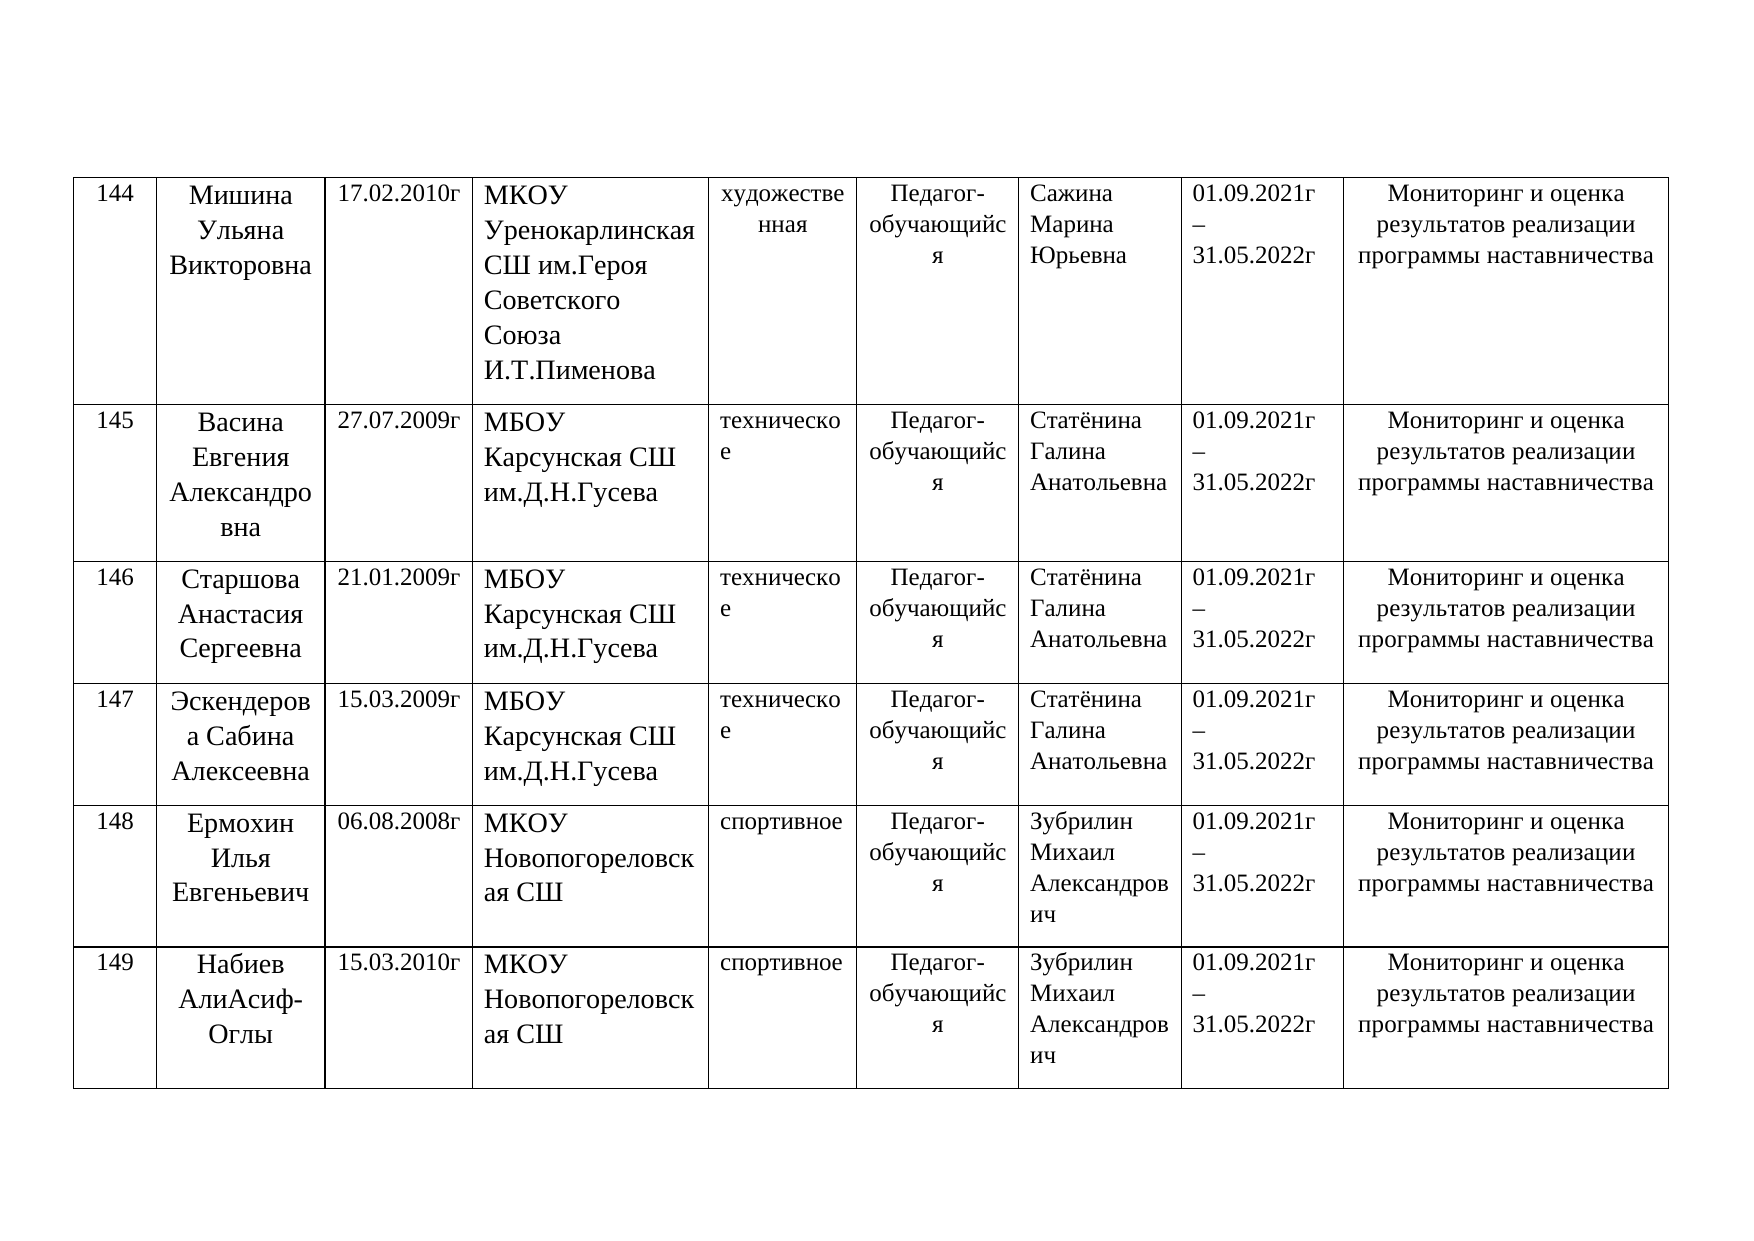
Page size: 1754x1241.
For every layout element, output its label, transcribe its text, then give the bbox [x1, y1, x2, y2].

table_cell Эскендерова Сабина Алексеевна [157, 684, 324, 805]
table_cell 06.08.2008г [326, 806, 472, 946]
table_cell Статёнина Галина Анатольевна [1019, 562, 1181, 683]
table_cell Мониторинг и оценка результатов реализации программы наставничества [1344, 684, 1668, 805]
table_cell 01.09.2021г – 31.05.2022г [1182, 405, 1343, 561]
table_cell МБОУ Карсунская СШ им.Д.Н.Гусева [473, 562, 708, 683]
table_cell 146 [74, 562, 156, 683]
table_cell Мониторинг и оценка результатов реализации программы наставничества [1344, 405, 1668, 561]
table_cell 27.07.2009г [326, 405, 472, 561]
table_cell 144 [74, 178, 156, 404]
table_cell 149 [74, 948, 156, 1088]
table_cell 01.09.2021г – 31.05.2022г [1182, 806, 1343, 946]
table_cell Статёнина Галина Анатольевна [1019, 684, 1181, 805]
table_cell 147 [74, 684, 156, 805]
table_cell Зубрилин Михаил Александрович [1019, 806, 1181, 946]
table_cell МБОУ Карсунская СШ им.Д.Н.Гусева [473, 684, 708, 805]
table_cell спортивное [709, 806, 856, 946]
table_cell 15.03.2010г [326, 948, 472, 1088]
table_cell Мишина Ульяна Викторовна [157, 178, 324, 404]
table_cell 145 [74, 405, 156, 561]
table_cell 01.09.2021г – 31.05.2022г [1182, 684, 1343, 805]
table_cell 01.09.2021г – 31.05.2022г [1182, 562, 1343, 683]
table_cell Васина Евгения Александровна [157, 405, 324, 561]
table_cell Мониторинг и оценка результатов реализации программы наставничества [1344, 562, 1668, 683]
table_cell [857, 178, 1018, 404]
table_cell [1344, 948, 1668, 1088]
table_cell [1182, 948, 1343, 1088]
table_cell 15.03.2009г [326, 684, 472, 805]
table_cell спортивное [709, 948, 856, 1088]
table_cell техническое [709, 684, 856, 805]
table_cell Старшова Анастасия Сергеевна [157, 562, 324, 683]
table_cell Набиев АлиАсиф-Оглы [157, 948, 324, 1088]
table_cell 17.02.2010г [326, 178, 472, 404]
table_cell Педагог- обучающийся [857, 562, 1018, 683]
table_cell МКОУ Новопогореловская СШ [473, 806, 708, 946]
table_cell 148 [74, 806, 156, 946]
table_cell Педагог- обучающийся [857, 806, 1018, 946]
table_cell 21.01.2009г [326, 562, 472, 683]
table_cell Мониторинг и оценка результатов реализации программы наставничества [1344, 806, 1668, 946]
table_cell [473, 178, 708, 404]
table_cell Педагог- обучающийся [857, 684, 1018, 805]
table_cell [1182, 178, 1343, 404]
table_cell Ермохин Илья Евгеньевич [157, 806, 324, 946]
table_cell Статёнина Галина Анатольевна [1019, 405, 1181, 561]
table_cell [1344, 178, 1668, 404]
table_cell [1019, 178, 1181, 404]
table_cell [857, 948, 1018, 1088]
table_cell техническое [709, 562, 856, 683]
table_cell техническое [709, 405, 856, 561]
table_cell МБОУ Карсунская СШ им.Д.Н.Гусева [473, 405, 708, 561]
table_cell художественная [709, 178, 856, 404]
table_cell Педагог- обучающийся [857, 405, 1018, 561]
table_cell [473, 948, 708, 1088]
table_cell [1019, 948, 1181, 1088]
